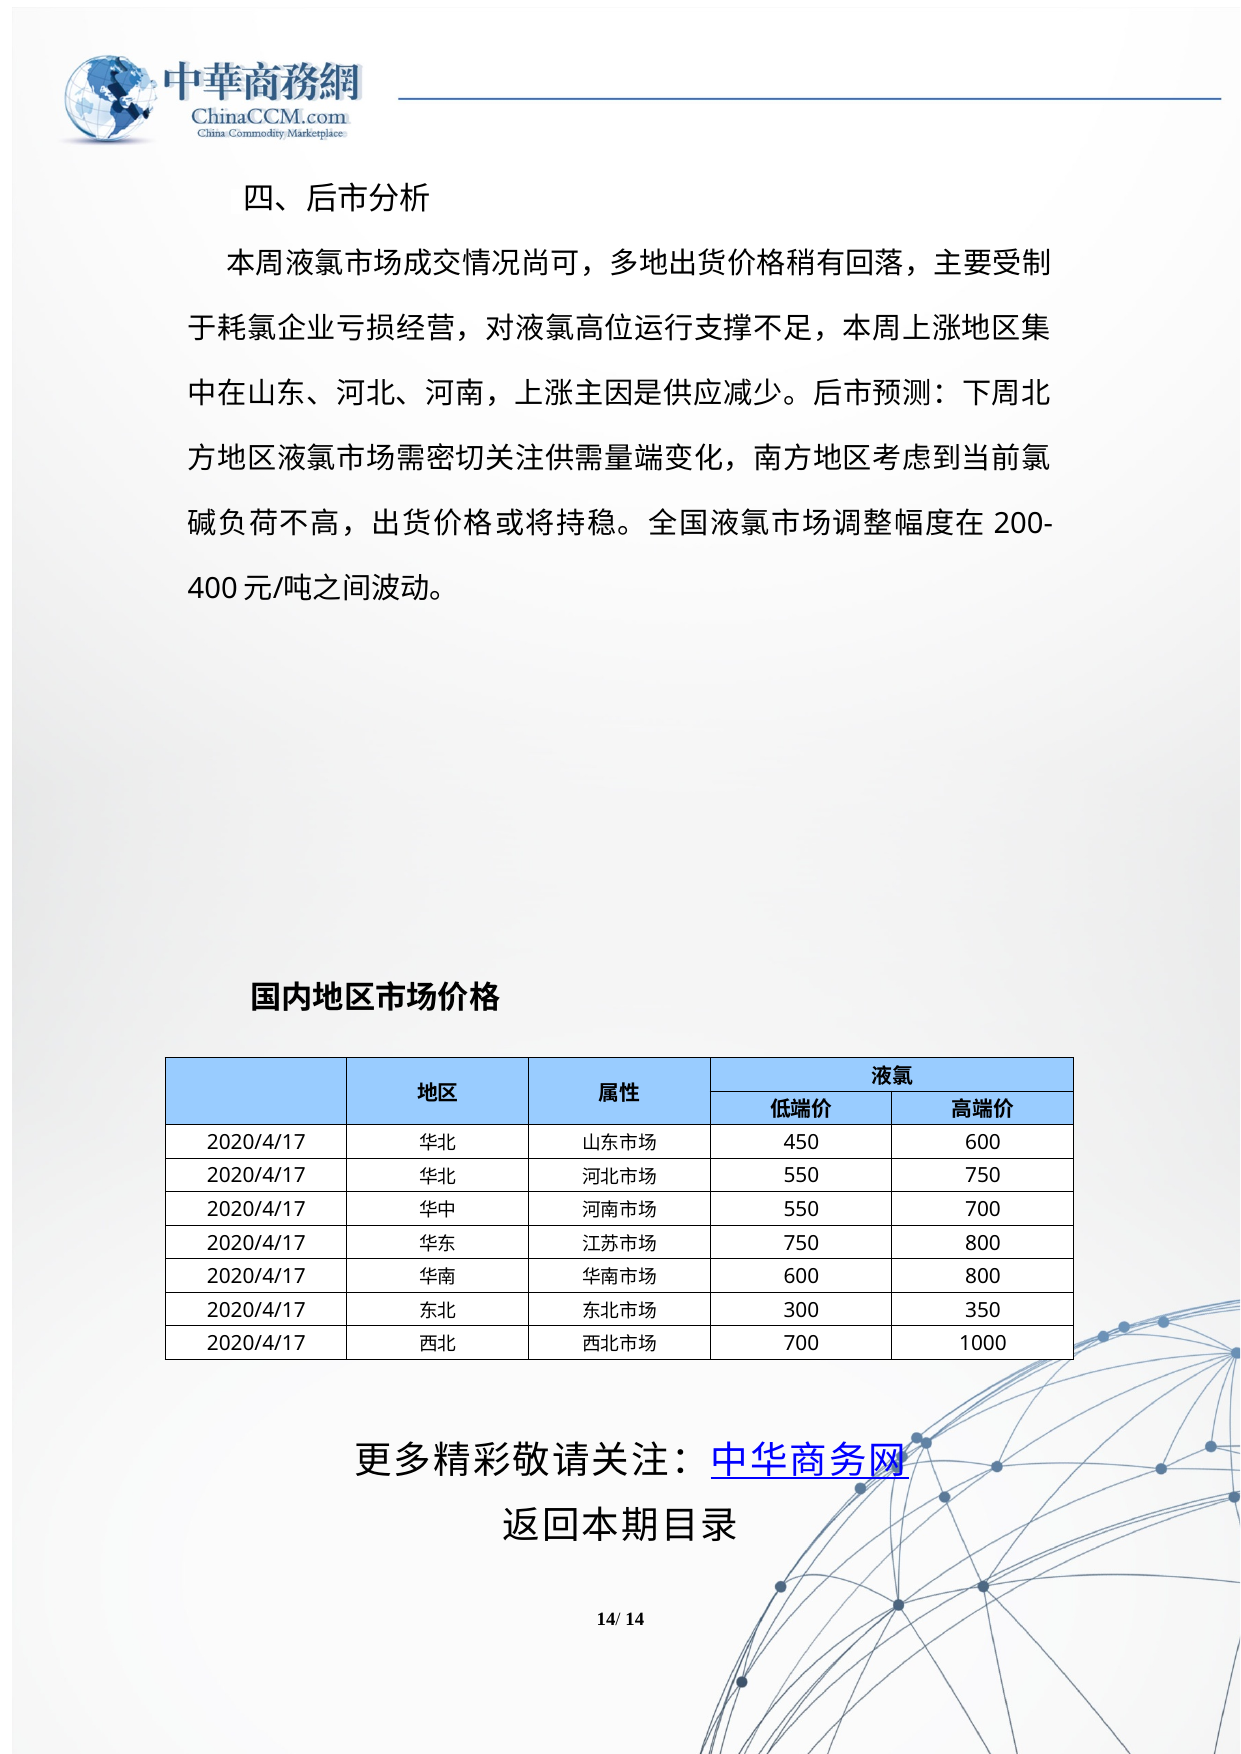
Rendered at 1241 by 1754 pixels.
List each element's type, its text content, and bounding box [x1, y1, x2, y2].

table_cell 西北 [347, 1326, 528, 1359]
table_cell 低端价 [711, 1092, 891, 1124]
table_header 液氯 [711, 1058, 1073, 1091]
table_cell 2020/4/17 [166, 1192, 346, 1225]
text 返回本期目录 [187, 1490, 1053, 1555]
table_cell 华南市场 [529, 1259, 710, 1292]
table_cell 800 [892, 1226, 1073, 1258]
table_cell 河南市场 [529, 1192, 710, 1225]
picture [12, 7, 1241, 1754]
table_cell 2020/4/17 [166, 1259, 346, 1292]
table_cell 2020/4/17 [166, 1226, 346, 1258]
table_cell 河北市场 [529, 1159, 710, 1191]
table_cell 2020/4/17 [166, 1293, 346, 1325]
table_cell 2020/4/17 [166, 1159, 346, 1191]
table_cell 2020/4/17 [166, 1326, 346, 1359]
table_cell 700 [711, 1326, 891, 1359]
table_cell 550 [711, 1192, 891, 1225]
table_cell 450 [711, 1125, 891, 1158]
table_cell 750 [892, 1159, 1073, 1191]
table_cell 550 [711, 1159, 891, 1191]
table_cell 华北 [347, 1125, 528, 1158]
table_cell 东北市场 [529, 1293, 710, 1325]
table_cell 华南 [347, 1259, 528, 1292]
table_cell 华北 [347, 1159, 528, 1191]
table_cell 高端价 [892, 1092, 1073, 1124]
table_cell 江苏市场 [529, 1226, 710, 1258]
table_cell 东北 [347, 1293, 528, 1325]
table_cell 800 [892, 1259, 1073, 1292]
table_cell 1000 [892, 1326, 1073, 1359]
text 更多精彩敬请关注：中华商务网 [187, 1425, 1053, 1490]
table_cell 350 [892, 1293, 1073, 1325]
table_header [166, 1058, 346, 1124]
table_cell 华东 [347, 1226, 528, 1258]
table_cell 750 [711, 1226, 891, 1258]
table_cell 山东市场 [529, 1125, 710, 1158]
table_cell 600 [892, 1125, 1073, 1158]
table_header 属性 [529, 1058, 710, 1124]
table_cell 700 [892, 1192, 1073, 1225]
table_cell 西北市场 [529, 1326, 710, 1359]
table_cell 600 [711, 1259, 891, 1292]
text 四、后市分析 本周液氯市场成交情况尚可，多地出货价格稍有回落，主要受制于耗氯企业亏损经营，对液氯高位运行支撑不足，本周上涨地区集中在山东、河北、河南，上涨主因是供应减少。后市预测：下周北方地区液氯市场需密切关注供需量端变化，南方地区考虑到当前氯碱负荷不高，出货价格或将持稳。全国液氯市场调整幅度在200-400元/吨之间波动。 [187, 164, 1053, 619]
table_cell 华中 [347, 1192, 528, 1225]
table_cell 2020/4/17 [166, 1125, 346, 1158]
text 国内地区市场价格 [187, 963, 1053, 1028]
table_cell 300 [711, 1293, 891, 1325]
table_header 地区 [347, 1058, 528, 1124]
